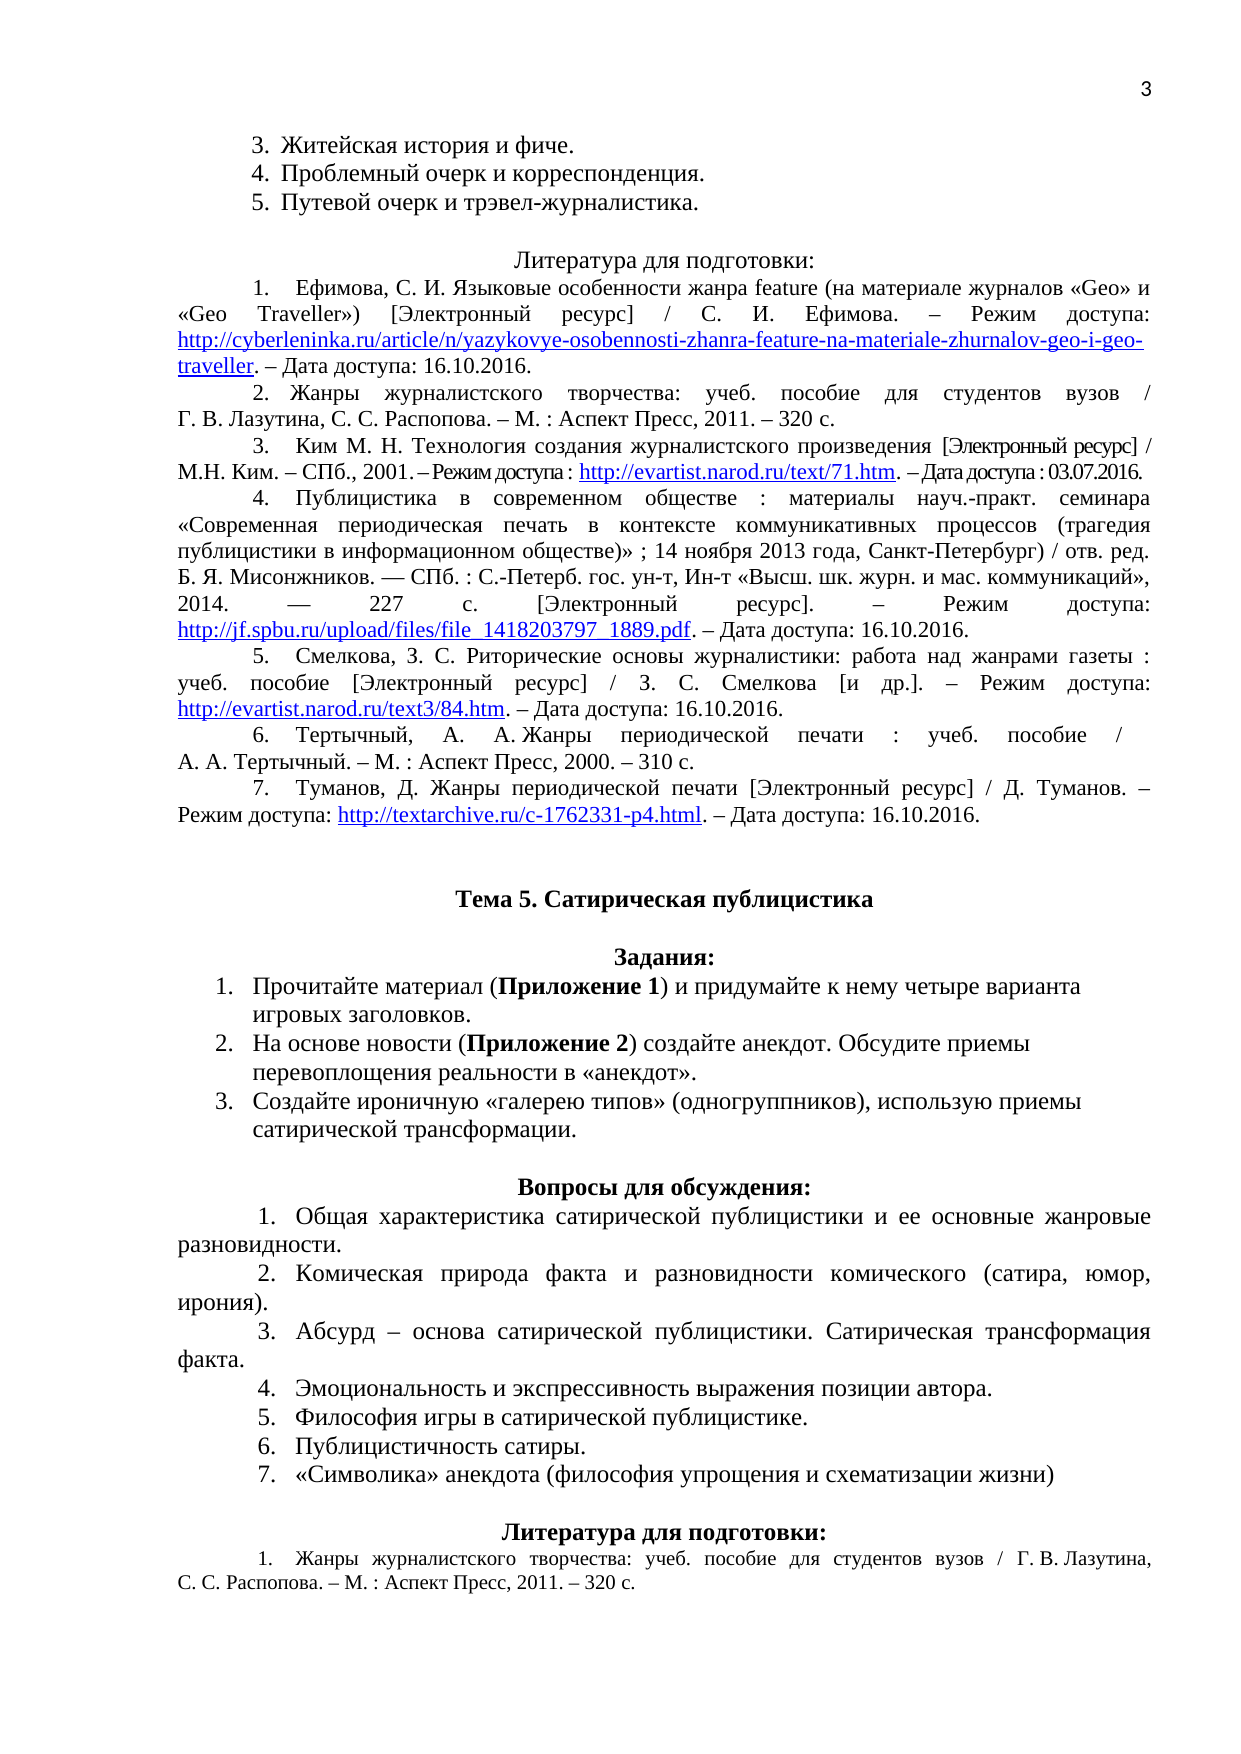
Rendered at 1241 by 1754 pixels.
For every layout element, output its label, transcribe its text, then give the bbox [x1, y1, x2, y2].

list Философия игры в сатирической публицистике. [257, 1402, 1152, 1431]
list Туманов, Д. Жанры периодической печати [Электронный ресурс] / Д. Туманов. – Режим доступа: http://textarchive.ru/c-1762331-p4.html. – Дата доступа: 16.10.2016. [177, 774, 1152, 827]
text Литература для подготовки: [177, 1517, 1152, 1546]
list Путевой очерк и трэвел-журналистика. [177, 187, 1152, 216]
list Ким М. Н. Технология создания журналистского произведения [Электронный ресурс] / М.Н. Ким. – СПб., 2001. – Режим доступа : http://evartist.narod.ru/text/71.htm. – Дата доступа : 03.07.2016. [177, 432, 1152, 484]
list Смелкова, З. С. Риторические основы журналистики: работа над жанрами газеты : учеб. пособие [Электронный ресурс] / З. С. Смелкова [и др.]. – Режим доступа: http://evartist.narod.ru/text3/84.htm. – Дата доступа: 16.10.2016. [177, 642, 1152, 722]
list Публицистичность сатиры. [257, 1431, 1152, 1459]
text Вопросы для обсуждения: [177, 1172, 1152, 1201]
list Ефимова, С. И. Языковые особенности жанра feature (на материале журналов «Geo» и «Geo Traveller») [Электронный ресурс] / С. И. Ефимова. – Режим доступа: http://cyberleninka.ru/article/n/yazykovye-osobennosti-zhanra-feature-na-materiale-zhurnalov-geo-i-geo-traveller. – Дата доступа: 16.10.2016. [177, 273, 1152, 379]
list «Символика» анекдота (философия упрощения и схематизации жизни) [257, 1459, 1152, 1488]
list Общая характеристика сатирической публицистики и ее основные жанровые разновидности. [177, 1201, 1152, 1258]
list Жанры журналистского творчества: учеб. пособие для студентов вузов / Г. В. Лазутина, С. С. Распопова. – М. : Аспект Пресс, 2011. – 320 с. [177, 1546, 1152, 1594]
list Публицистика в современном обществе : материалы науч.-практ. семинара «Современная периодическая печать в контексте коммуникативных процессов (трагедия публицистики в информационном обществе)» ; 14 ноября 2013 года, Санкт-Петербург) / отв. ред. Б. Я. Мисонжников. — СПб. : С.-Петерб. гос. ун-т, Ин-т «Высш. шк. журн. и мас. коммуникаций», 2014. — 227 с. [Электронный ресурс]. – Режим доступа: http://jf.spbu.ru/upload/files/file_1418203797_1889.pdf. – Дата доступа: 16.10.2016. [177, 484, 1152, 642]
list Комическая природа факта и разновидности комического (сатира, юмор, ирония). [177, 1258, 1152, 1316]
list Абсурд – основа сатирической публицистики. Сатирическая трансформация факта. [177, 1316, 1152, 1373]
list Тертычный, А. А. Жанры периодической печати : учеб. пособие / А. А. Тертычный. – М. : Аспект Пресс, 2000. – 310 с. [177, 722, 1152, 774]
text Тема 5. Сатирическая публицистика [177, 884, 1152, 913]
list Эмоциональность и экспрессивность выражения позиции автора. [257, 1373, 1152, 1402]
text Задания: [177, 942, 1152, 971]
text Литература для подготовки: [177, 245, 1152, 273]
list На основе новости (Приложение 2) создайте анекдот. Обсудите приемы перевоплощения реальности в «анекдот». [215, 1028, 1152, 1086]
list Прочитайте материал (Приложение 1) и придумайте к нему четыре варианта игровых заголовков. [215, 971, 1152, 1028]
list Проблемный очерк и корреспонденция. [177, 158, 1152, 187]
list Жанры журналистского творчества: учеб. пособие для студентов вузов / Г. В. Лазутина, С. С. Распопова. – М. : Аспект Пресс, 2011. – 320 с. [177, 379, 1152, 432]
list Житейская история и фиче. [177, 130, 1152, 158]
list Создайте ироничную «галерею типов» (одногруппников), использую приемы сатирической трансформации. [215, 1086, 1152, 1143]
